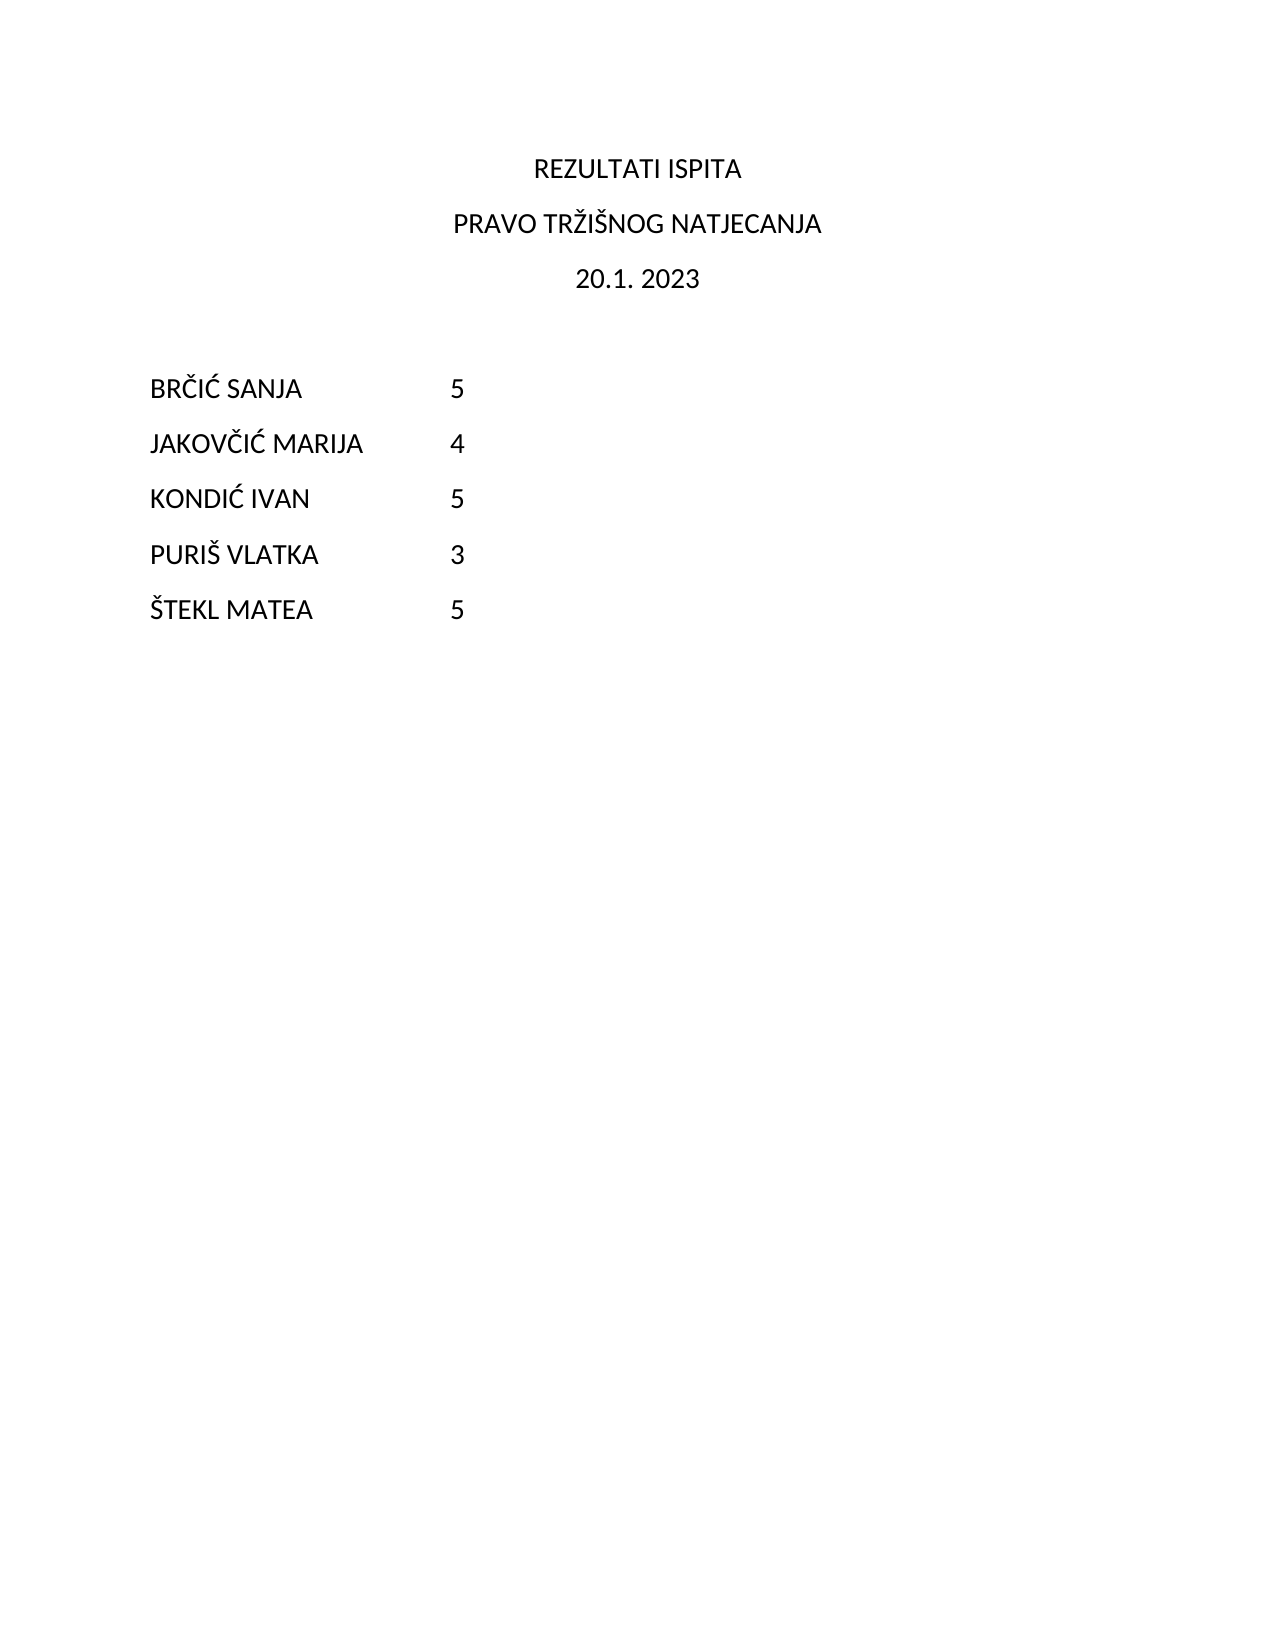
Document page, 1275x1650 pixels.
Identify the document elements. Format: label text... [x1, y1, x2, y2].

text ŠTEKL MATEA 5 [150, 591, 1125, 626]
text PURIŠ VLATKA 3 [150, 536, 1125, 571]
text KONDIĆ IVAN 5 [150, 481, 1125, 516]
text BRČIĆ SANJA 5 [150, 370, 1125, 406]
text PRAVO TRŽIŠNOG NATJECANJA [150, 205, 1125, 241]
text JAKOVČIĆ MARIJA 4 [150, 426, 1125, 461]
text 20.1. 2023 [150, 260, 1125, 296]
text REZULTATI ISPITA [150, 150, 1125, 186]
